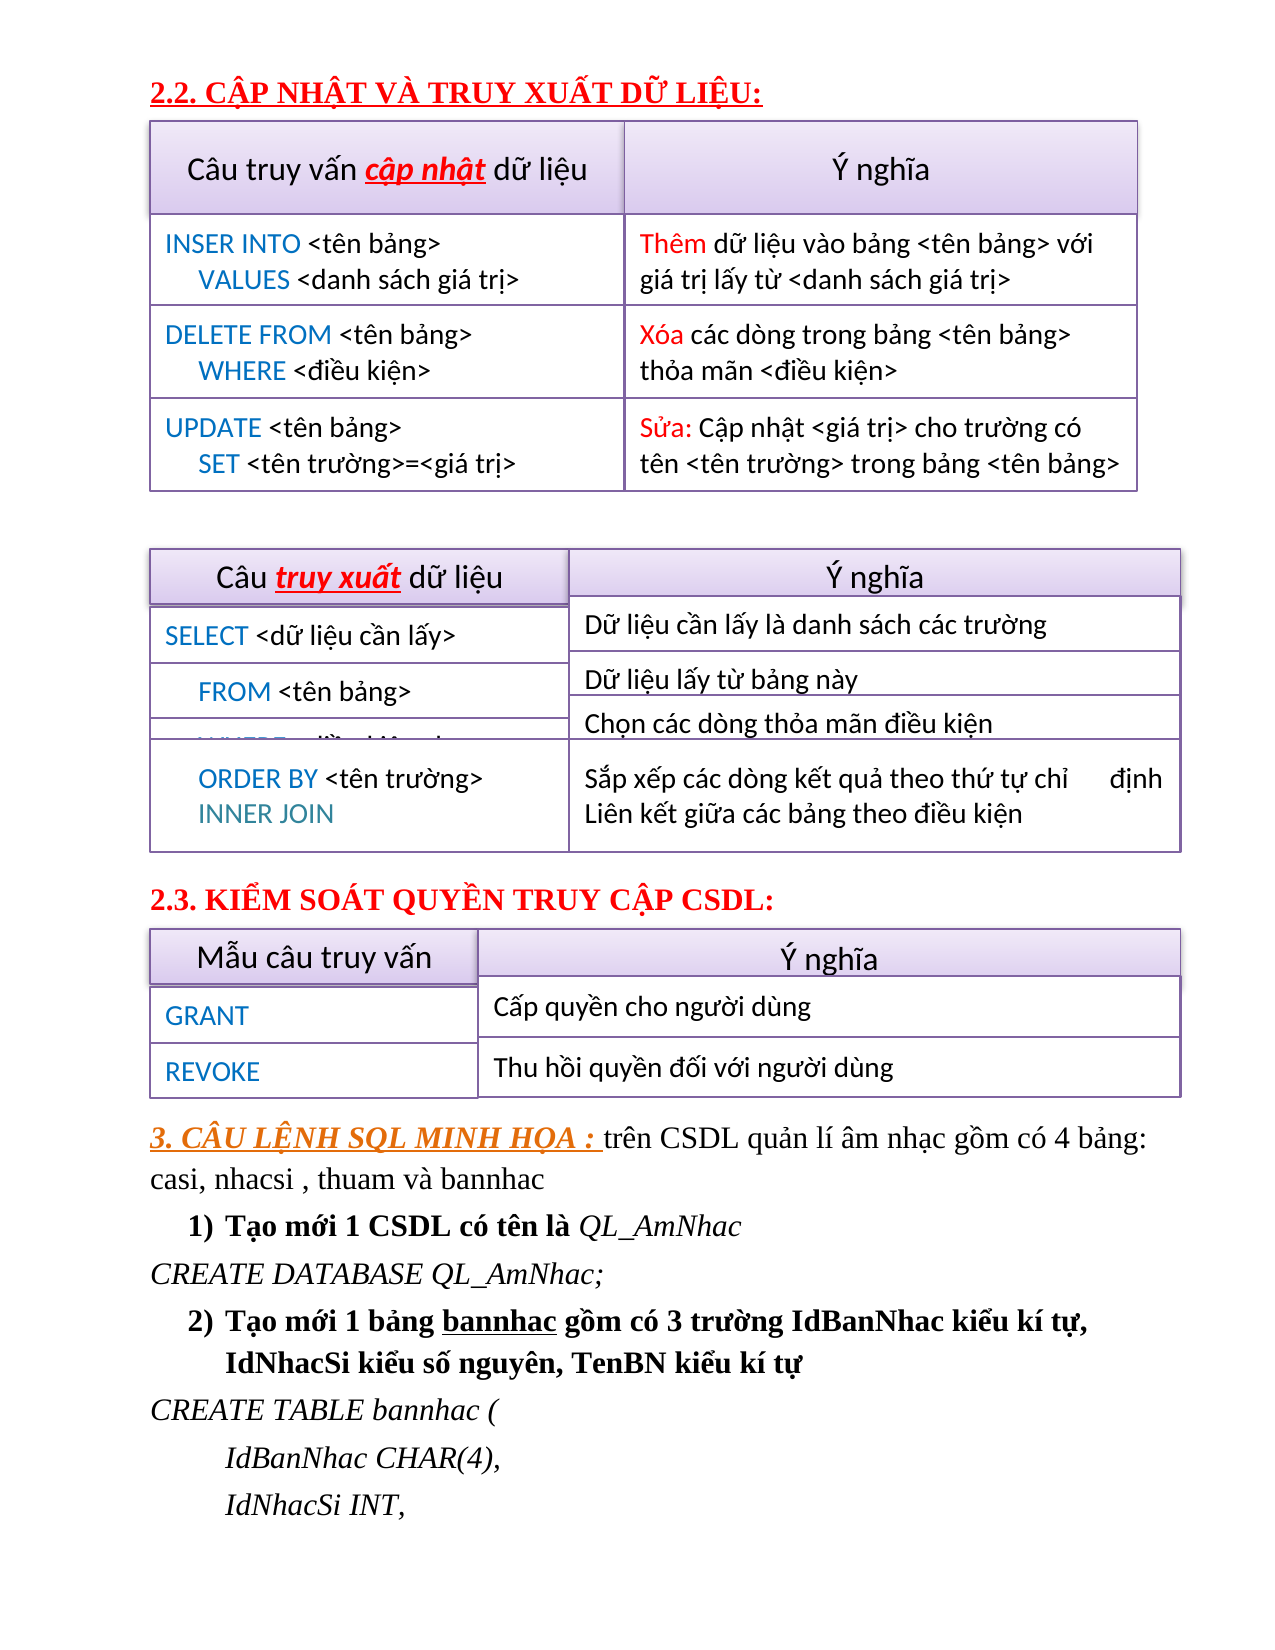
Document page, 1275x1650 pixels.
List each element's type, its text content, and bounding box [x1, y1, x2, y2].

text 3. CÂU LỆNH SQL MINH HỌA : trên CSDL quản lí âm nhạc gồm có 4 bảng: casi, nhacsi , thuam và bannhac [150, 1119, 1196, 1196]
text 2.2. CẬP NHẬT VÀ TRUY XUẤT DỮ LIỆU: [150, 74, 1196, 110]
text CREATE DATABASE QL_AmNhac; [150, 1255, 1196, 1291]
list Tạo mới 1 bảng bannhac gồm có 3 trường IdBanNhac kiểu kí tự, IdNhacSi kiểu số nguyên, TenBN kiểu kí tự [187, 1303, 1196, 1380]
text CREATE TABLE bannhac ( [150, 1391, 1196, 1427]
list Tạo mới 1 CSDL có tên là QL_AmNhac [187, 1208, 1196, 1243]
text 2.3. KIỂM SOÁT QUYỀN TRUY CẬP CSDL: [150, 881, 1196, 917]
text IdBanNhac CHAR(4), [150, 1439, 1196, 1475]
text IdNhacSi INT, [150, 1486, 1196, 1522]
